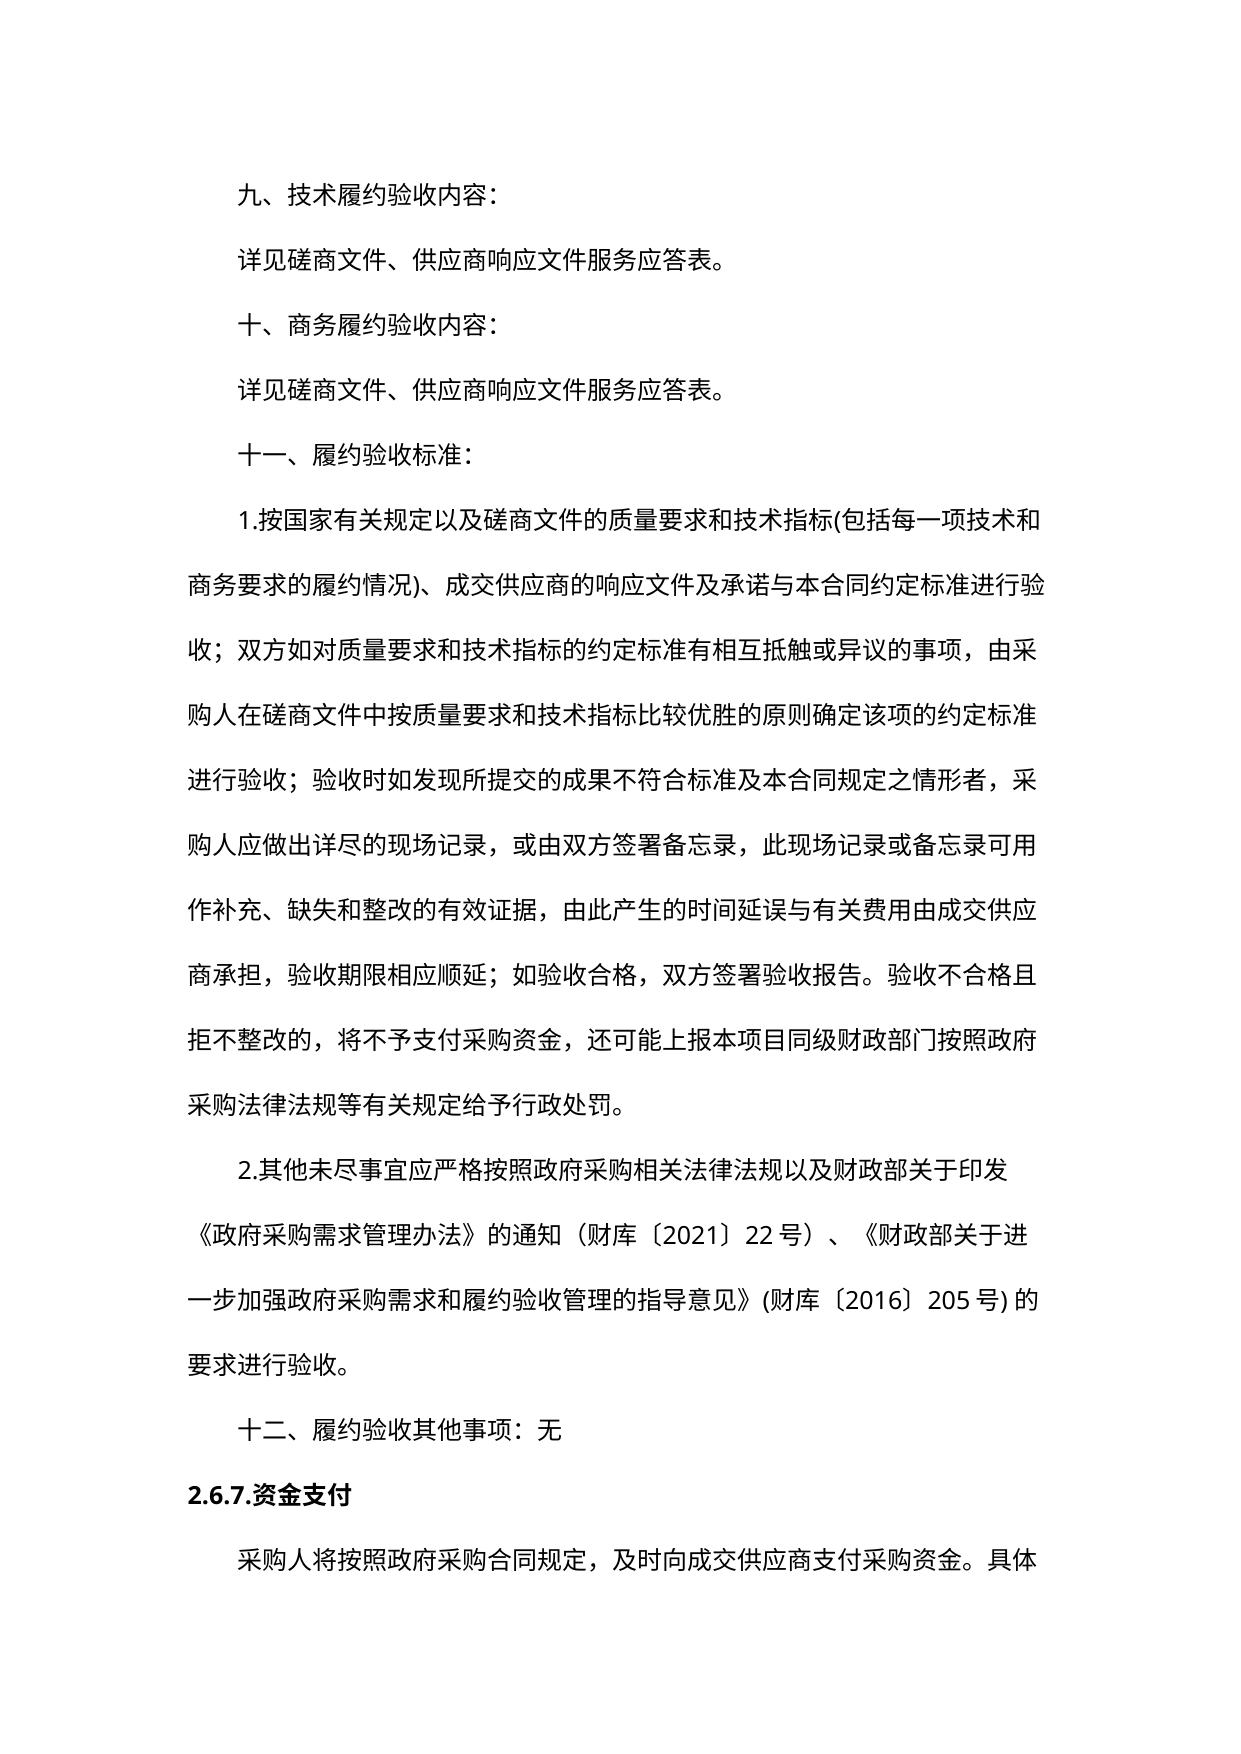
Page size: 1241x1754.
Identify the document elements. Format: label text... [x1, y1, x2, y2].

text 十二、履约验收其他事项：无 [187, 1397, 1053, 1462]
text 十一、履约验收标准： [187, 422, 1053, 487]
text 2.其他未尽事宜应严格按照政府采购相关法律法规以及财政部关于印发《政府采购需求管理办法》的通知（财库〔2021〕22号）、《财政部关于进一步加强政府采购需求和履约验收管理的指导意见》(财库〔2016〕205号) 的要求进行验收。 [187, 1137, 1053, 1397]
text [187, 1527, 1053, 1592]
text 十、商务履约验收内容： [187, 292, 1053, 357]
text 2.6.7.资金支付 [187, 1462, 1053, 1527]
text 详见磋商文件、供应商响应文件服务应答表。 [187, 357, 1053, 422]
text 详见磋商文件、供应商响应文件服务应答表。 [187, 227, 1053, 292]
text 九、技术履约验收内容： [187, 162, 1053, 227]
text 1.按国家有关规定以及磋商文件的质量要求和技术指标(包括每一项技术和商务要求的履约情况)、成交供应商的响应文件及承诺与本合同约定标准进行验收；双方如对质量要求和技术指标的约定标准有相互抵触或异议的事项，由采购人在磋商文件中按质量要求和技术指标比较优胜的原则确定该项的约定标准进行验收；验收时如发现所提交的成果不符合标准及本合同规定之情形者，采购人应做出详尽的现场记录，或由双方签署备忘录，此现场记录或备忘录可用作补充、缺失和整改的有效证据，由此产生的时间延误与有关费用由成交供应商承担，验收期限相应顺延；如验收合格，双方签署验收报告。验收不合格且拒不整改的，将不予支付采购资金，还可能上报本项目同级财政部门按照政府采购法律法规等有关规定给予行政处罚。 [187, 487, 1053, 1137]
